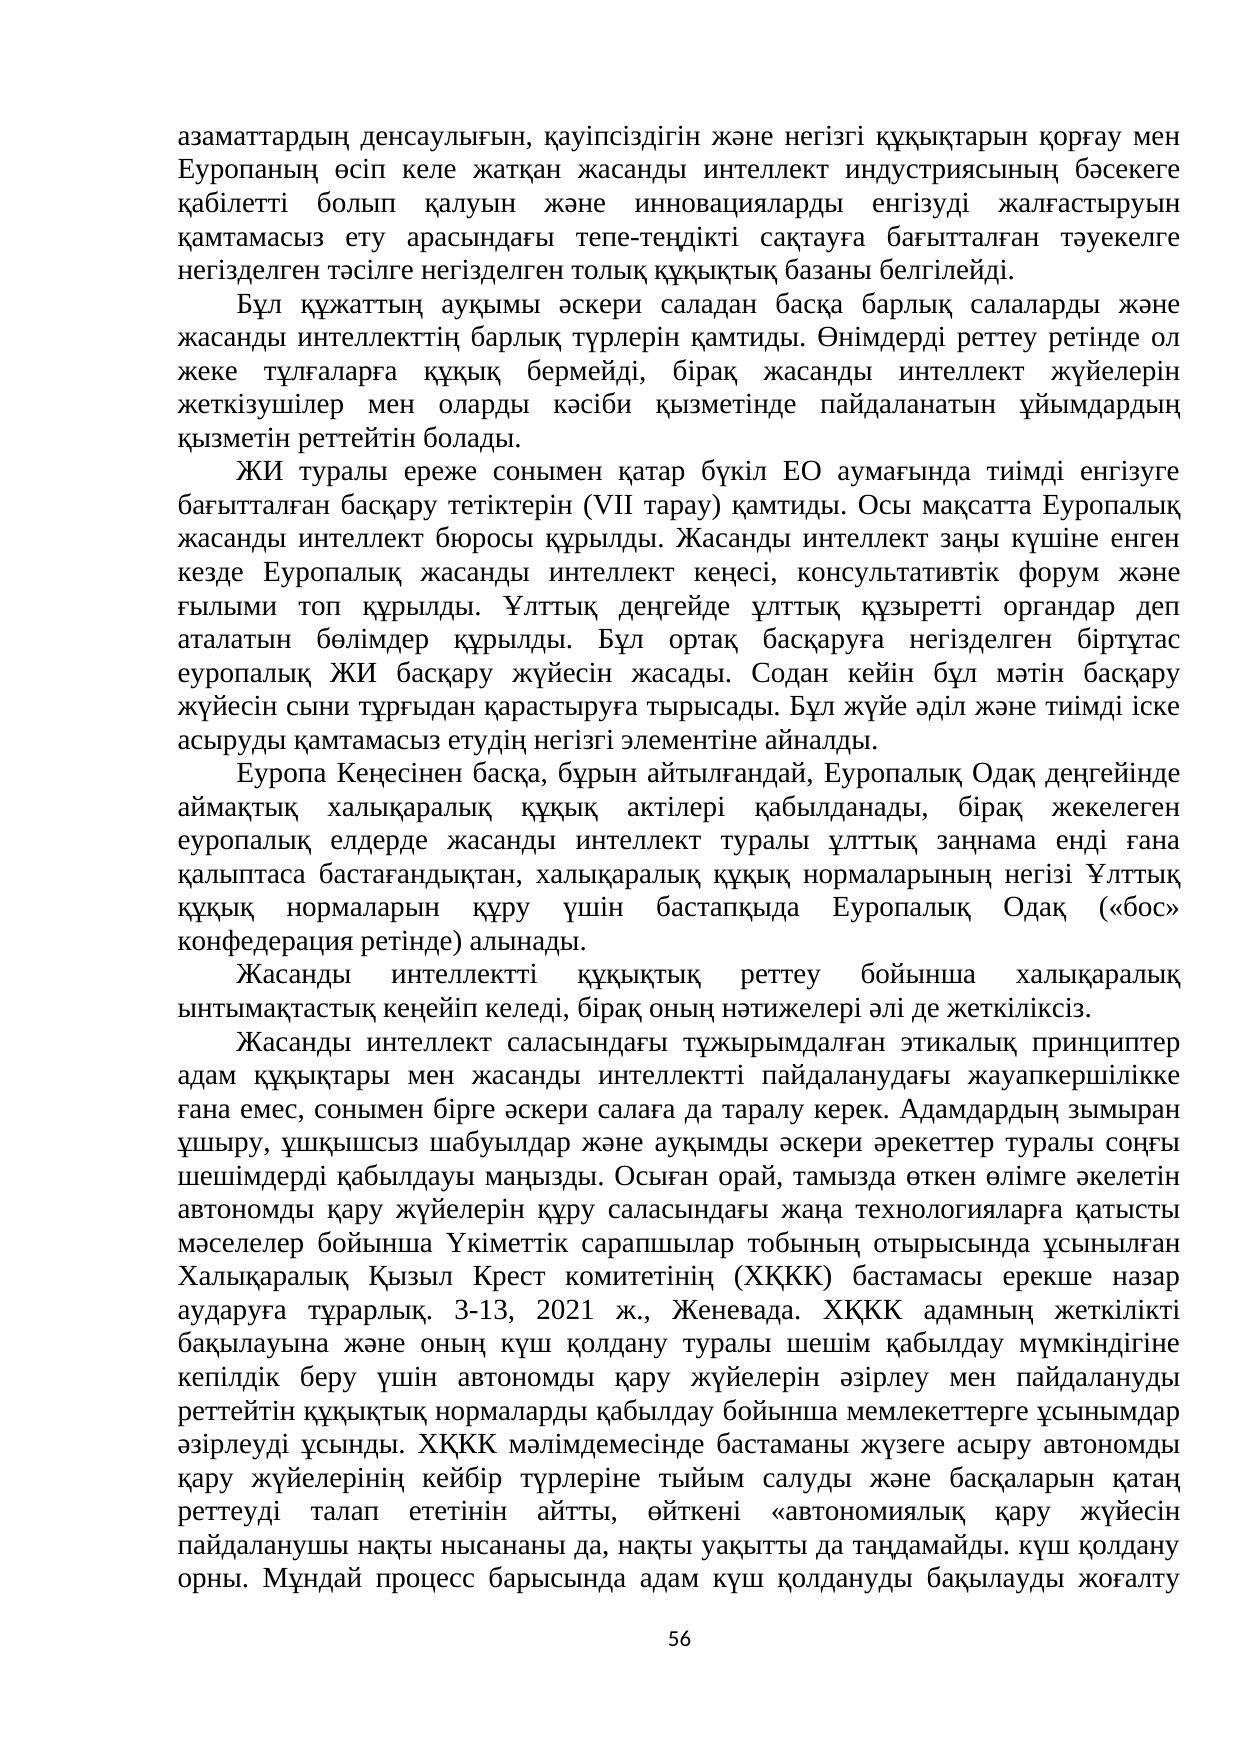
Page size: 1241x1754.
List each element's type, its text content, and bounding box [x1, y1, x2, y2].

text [177, 1024, 1181, 1594]
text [177, 118, 1181, 286]
text Еуропа Кеңесінен басқа, бұрын айтылғандай, Еуропалық Одақ деңгейінде аймақтық халықаралық құқық актілері қабылданады, бірақ жекелеген еуропалық елдерде жасанды интеллект туралы ұлттық заңнама енді ғана қалыптаса бастағандықтан, халықаралық құқық нормаларының негізі Ұлттық құқық нормаларын құру үшін бастапқыда Еуропалық Одақ («бос» конфедерация ретінде) алынады. [177, 755, 1181, 957]
text ЖИ туралы ереже сонымен қатар бүкіл ЕО аумағында тиімді енгізуге бағытталған басқару тетіктерін (VII тарау) қамтиды. Осы мақсатта Еуропалық жасанды интеллект бюросы құрылды. Жасанды интеллект заңы күшіне енген кезде Еуропалық жасанды интеллект кеңесі, консультативтік форум және ғылыми топ құрылды. Ұлттық деңгейде ұлттық құзыретті органдар деп аталатын бөлімдер құрылды. Бұл ортақ басқаруға негізделген біртұтас еуропалық ЖИ басқару жүйесін жасады. Содан кейін бұл мәтін басқару жүйесін сыни тұрғыдан қарастыруға тырысады. Бұл жүйе әділ және тиімді іске асыруды қамтамасыз етудің негізгі элементіне айналды. [177, 453, 1181, 755]
text Бұл құжаттың ауқымы әскери саладан басқа барлық салаларды және жасанды интеллекттің барлық түрлерін қамтиды. Өнімдерді реттеу ретінде ол жеке тұлғаларға құқық бермейді, бірақ жасанды интеллект жүйелерін жеткізушілер мен оларды кәсіби қызметінде пайдаланатын ұйымдардың қызметін реттейтін болады. [177, 286, 1181, 453]
text Жасанды интеллектті құқықтық реттеу бойынша халықаралық ынтымақтастық кеңейіп келеді, бірақ оның нәтижелері әлі де жеткіліксіз. [177, 957, 1181, 1024]
